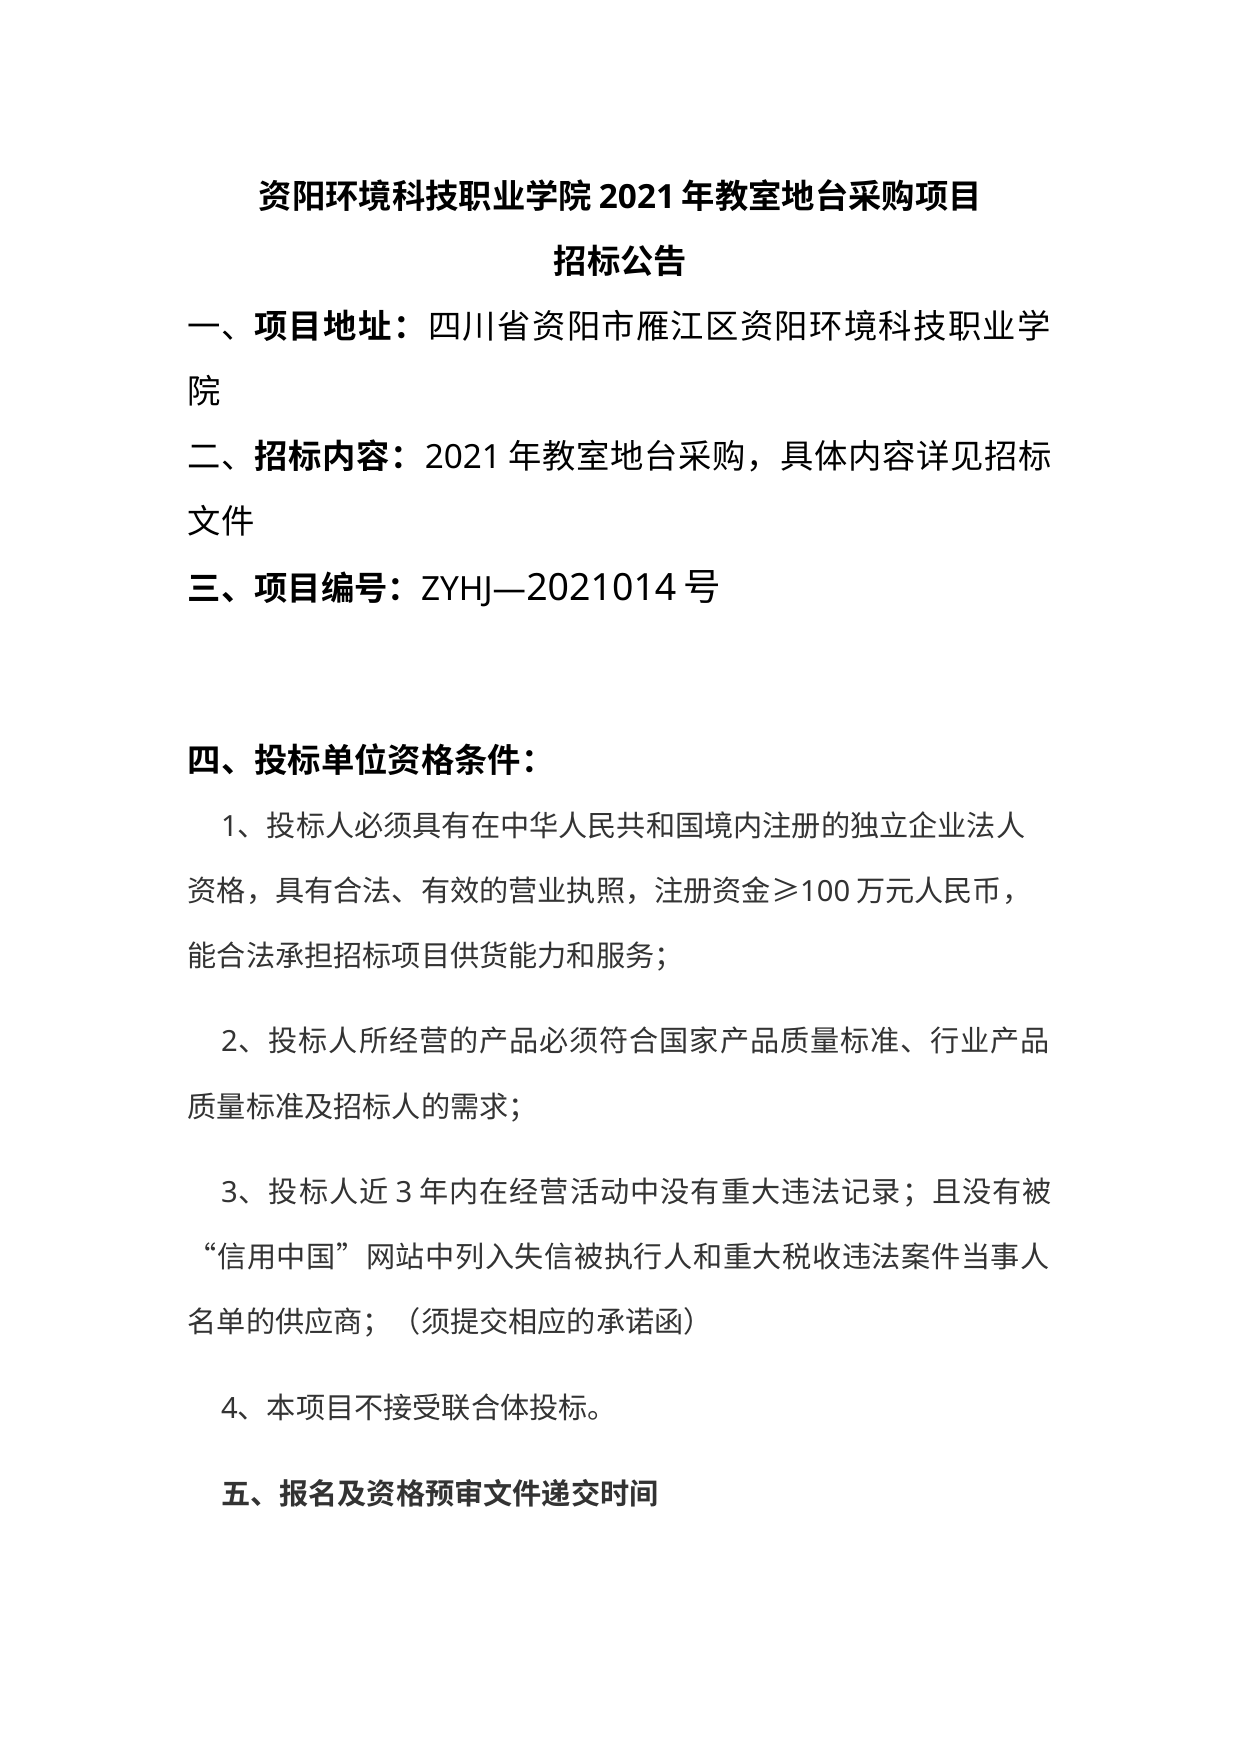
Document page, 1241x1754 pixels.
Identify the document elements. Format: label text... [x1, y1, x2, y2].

list 项目地址：四川省资阳市雁江区资阳环境科技职业学院 [187, 292, 1053, 422]
list 招标内容：2021年教室地台采购，具体内容详见招标文件 [187, 422, 1053, 552]
text 资阳环境科技职业学院2021年教室地台采购项目 [187, 162, 1053, 227]
text 三、项目编号：ZYHJ—2021014号 [187, 552, 1053, 617]
text 五、报名及资格预审文件递交时间 [187, 1459, 1053, 1524]
text 3、投标人近3年内在经营活动中没有重大违法记录；且没有被“信用中国”网站中列入失信被执行人和重大税收违法案件当事人名单的供应商；（须提交相应的承诺函） [187, 1158, 1053, 1353]
list 四、投标单位资格条件： [187, 726, 1053, 791]
text 招标公告 [187, 227, 1053, 292]
text 2、投标人所经营的产品必须符合国家产品质量标准、行业产品质量标准及招标人的需求； [187, 1007, 1053, 1137]
text 4、本项目不接受联合体投标。 [187, 1373, 1053, 1438]
text 1、投标人必须具有在中华人民共和国境内注册的独立企业法人资格，具有合法、有效的营业执照，注册资金≥100万元人民币，能合法承担招标项目供货能力和服务； [187, 791, 1053, 986]
